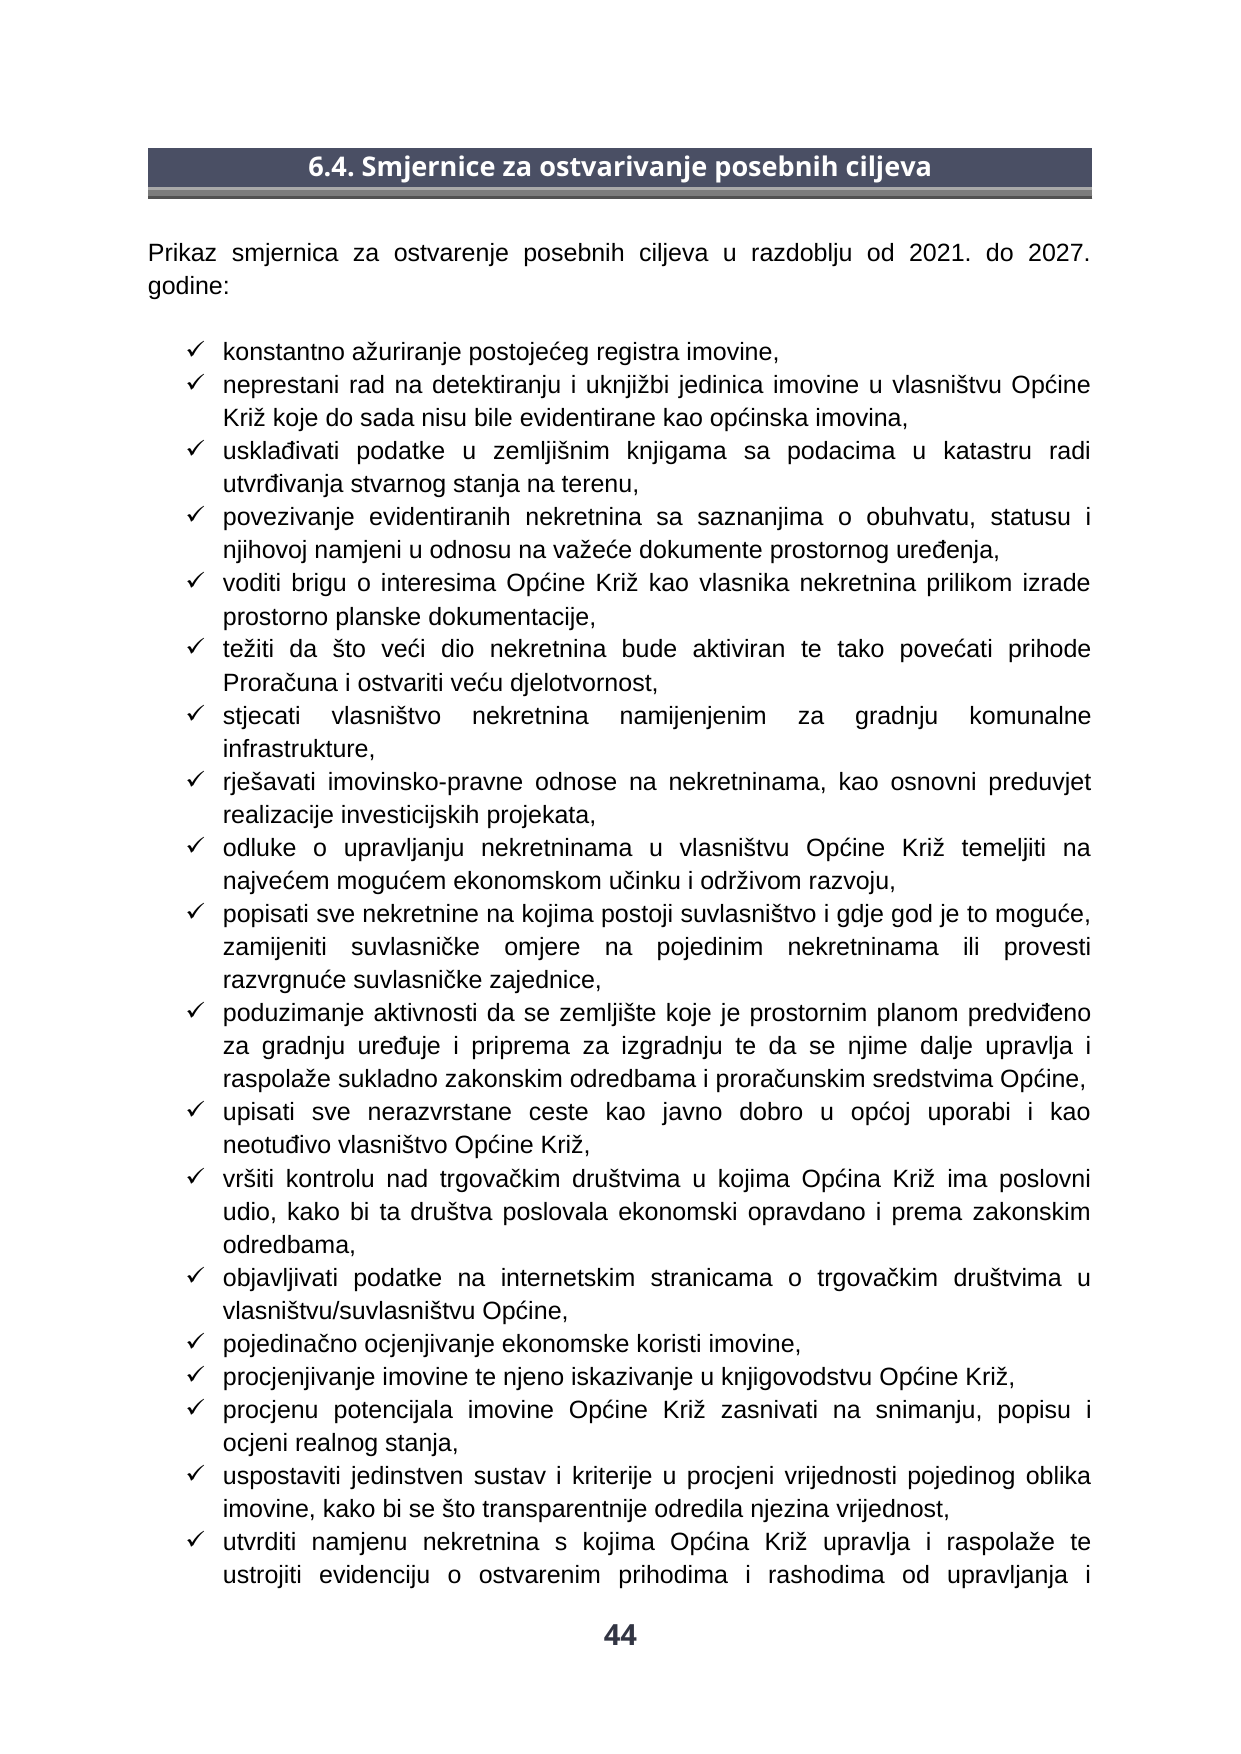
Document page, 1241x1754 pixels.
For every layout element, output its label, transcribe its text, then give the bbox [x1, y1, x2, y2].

list neprestani rad na detektiranju i uknjižbi jedinica imovine u vlasništvu Općine Križ koje do sada nisu bile evidentirane kao općinska imovina, [185, 370, 1092, 432]
list objavljivati podatke na internetskim stranicama o trgovačkim društvima u vlasništvu/suvlasništvu Općine, [185, 1263, 1092, 1324]
list procjenu potencijala imovine Općine Križ zasnivati na snimanju, popisu i ocjeni realnog stanja, [185, 1395, 1092, 1457]
list poduzimanje aktivnosti da se zemljište koje je prostornim planom predviđeno za gradnju uređuje i priprema za izgradnju te da se njime dalje upravlja i raspolaže sukladno zakonskim odredbama i proračunskim sredstvima Općine, [185, 998, 1092, 1093]
list uspostaviti jedinstven sustav i kriterije u procjeni vrijednosti pojedinog oblika imovine, kako bi se što transparentnije odredila njezina vrijednost, [185, 1461, 1092, 1523]
list upisati sve nerazvrstane ceste kao javno dobro u općoj uporabi i kao neotuđivo vlasništvo Općine Križ, [185, 1097, 1092, 1159]
list voditi brigu o interesima Općine Križ kao vlasnika nekretnina prilikom izrade prostorno planske dokumentacije, [185, 568, 1092, 630]
list pojedinačno ocjenjivanje ekonomske koristi imovine, [185, 1329, 1092, 1358]
list stjecati vlasništvo nekretnina namijenjenim za gradnju komunalne infrastrukture, [185, 701, 1092, 762]
list težiti da što veći dio nekretnina bude aktiviran te tako povećati prihode Proračuna i ostvariti veću djelotvornost, [185, 634, 1092, 696]
list povezivanje evidentiranih nekretnina sa saznanjima o obuhvatu, statusu i njihovoj namjeni u odnosu na važeće dokumente prostornog uređenja, [185, 502, 1092, 564]
text Prikaz smjernica za ostvarenje posebnih ciljeva u razdoblju od 2021. do 2027. godine: [148, 238, 1092, 299]
subtitle 6.4. Smjernice za ostvarivanje posebnih ciljeva [148, 148, 1092, 187]
list vršiti kontrolu nad trgovačkim društvima u kojima Općina Križ ima poslovni udio, kako bi ta društva poslovala ekonomski opravdano i prema zakonskim odredbama, [185, 1163, 1092, 1258]
list popisati sve nekretnine na kojima postoji suvlasništvo i gdje god je to moguće, zamijeniti suvlasničke omjere na pojedinim nekretninama ili provesti razvrgnuće suvlasničke zajednice, [185, 899, 1092, 994]
list usklađivati podatke u zemljišnim knjigama sa podacima u katastru radi utvrđivanja stvarnog stanja na terenu, [185, 436, 1092, 498]
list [185, 1527, 1092, 1589]
list odluke o upravljanju nekretninama u vlasništvu Općine Križ temeljiti na najvećem mogućem ekonomskom učinku i održivom razvoju, [185, 833, 1092, 895]
list procjenjivanje imovine te njeno iskazivanje u knjigovodstvu Općine Križ, [185, 1362, 1092, 1391]
list konstantno ažuriranje postojećeg registra imovine, [185, 337, 1092, 366]
list rješavati imovinsko-pravne odnose na nekretninama, kao osnovni preduvjet realizacije investicijskih projekata, [185, 767, 1092, 829]
